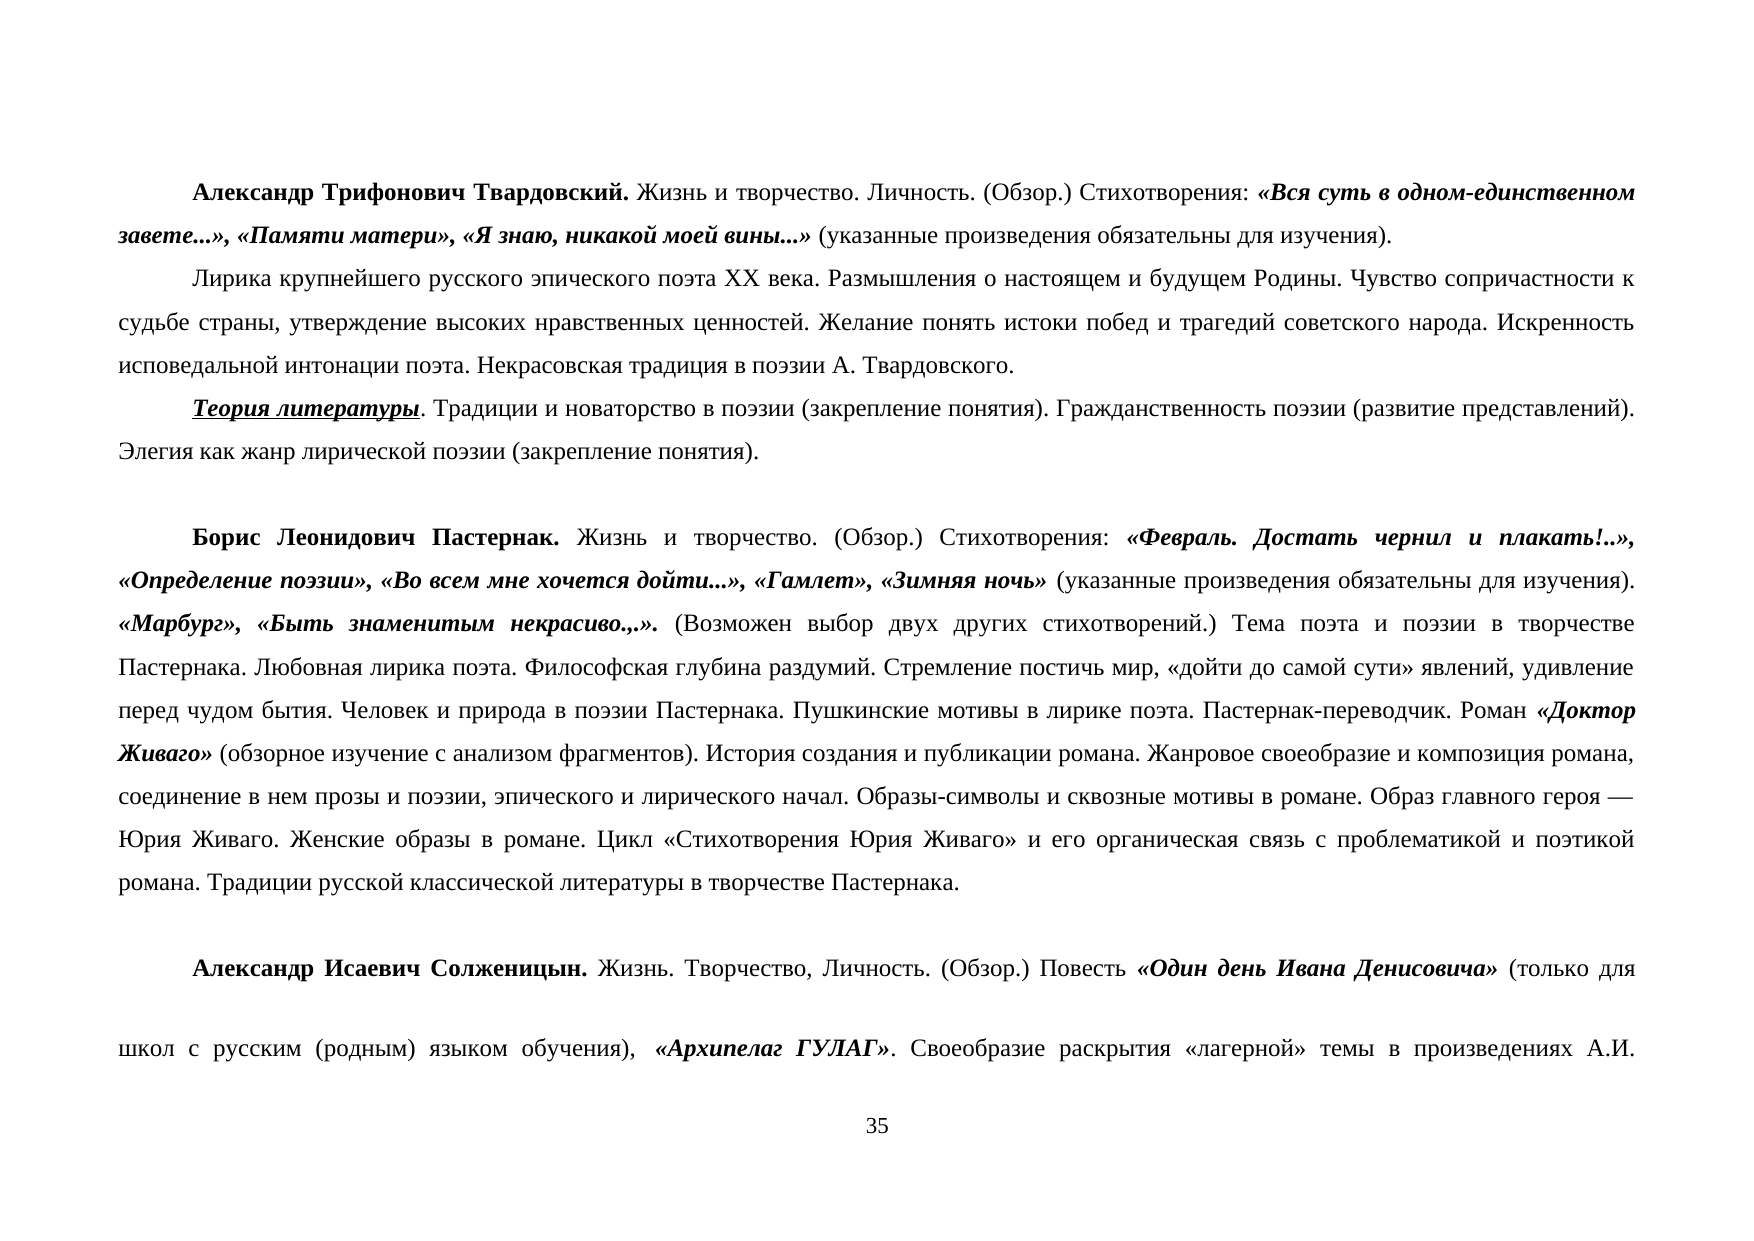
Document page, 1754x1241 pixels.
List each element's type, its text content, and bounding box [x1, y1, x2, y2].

text Борис Леонидович Пастернак. Жизнь и творчество. (Обзор.) Стихотворения: «Февраль. Достать чернил и плакать!..», «Определение поэзии», «Во всем мне хочется дойти...», «Гамлет», «Зимняя ночь» (указанные произведения обязательны для изучения). «Марбург», «Быть знаменитым некрасиво.,.». (Возможен выбор двух других стихотворений.) Тема поэта и поэзии в творчестве Пастернака. Любовная лирика поэта. Философская глубина раздумий. Стремление постичь мир, «дойти до самой сути» явлений, удивление перед чудом бытия. Человек и природа в поэзии Пастернака. Пушкинские мотивы в лирике поэта. Пастернак-переводчик. Роман «Доктор Живаго» (обзорное изучение с анализом фрагментов). История создания и публикации романа. Жанровое своеобразие и композиция романа, соединение в нем прозы и поэзии, эпического и лирического начал. Образы-символы и сквозные мотивы в романе. Образ главного героя — Юрия Живаго. Женские образы в романе. Цикл «Стихотворения Юрия Живаго» и его органическая связь с проблематикой и поэтикой романа. Традиции русской классической литературы в творчестве Пастернака. [118, 522, 1636, 896]
text Теория литературы. Традиции и новаторство в поэзии (закрепление понятия). Гражданственность поэзии (развитие представлений). Элегия как жанр лирической поэзии (закрепление понятия). [118, 393, 1636, 465]
text Лирика крупнейшего русского эпического поэта XX века. Размышления о настоящем и будущем Родины. Чувство сопричастности к судьбе страны, утверждение высоких нравственных ценностей. Желание понять истоки побед и трагедий советского народа. Искренность исповедальной интонации поэта. Некрасовская традиция в поэзии А. Твардовского. [118, 263, 1636, 378]
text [118, 953, 1636, 1068]
text Александр Трифонович Твардовский. Жизнь и творчество. Личность. (Обзор.) Стихотворения: «Вся суть в одном-единственном завете...», «Памяти матери», «Я знаю, никакой моей вины...» (указанные произведения обязательны для изучения). [118, 177, 1636, 249]
